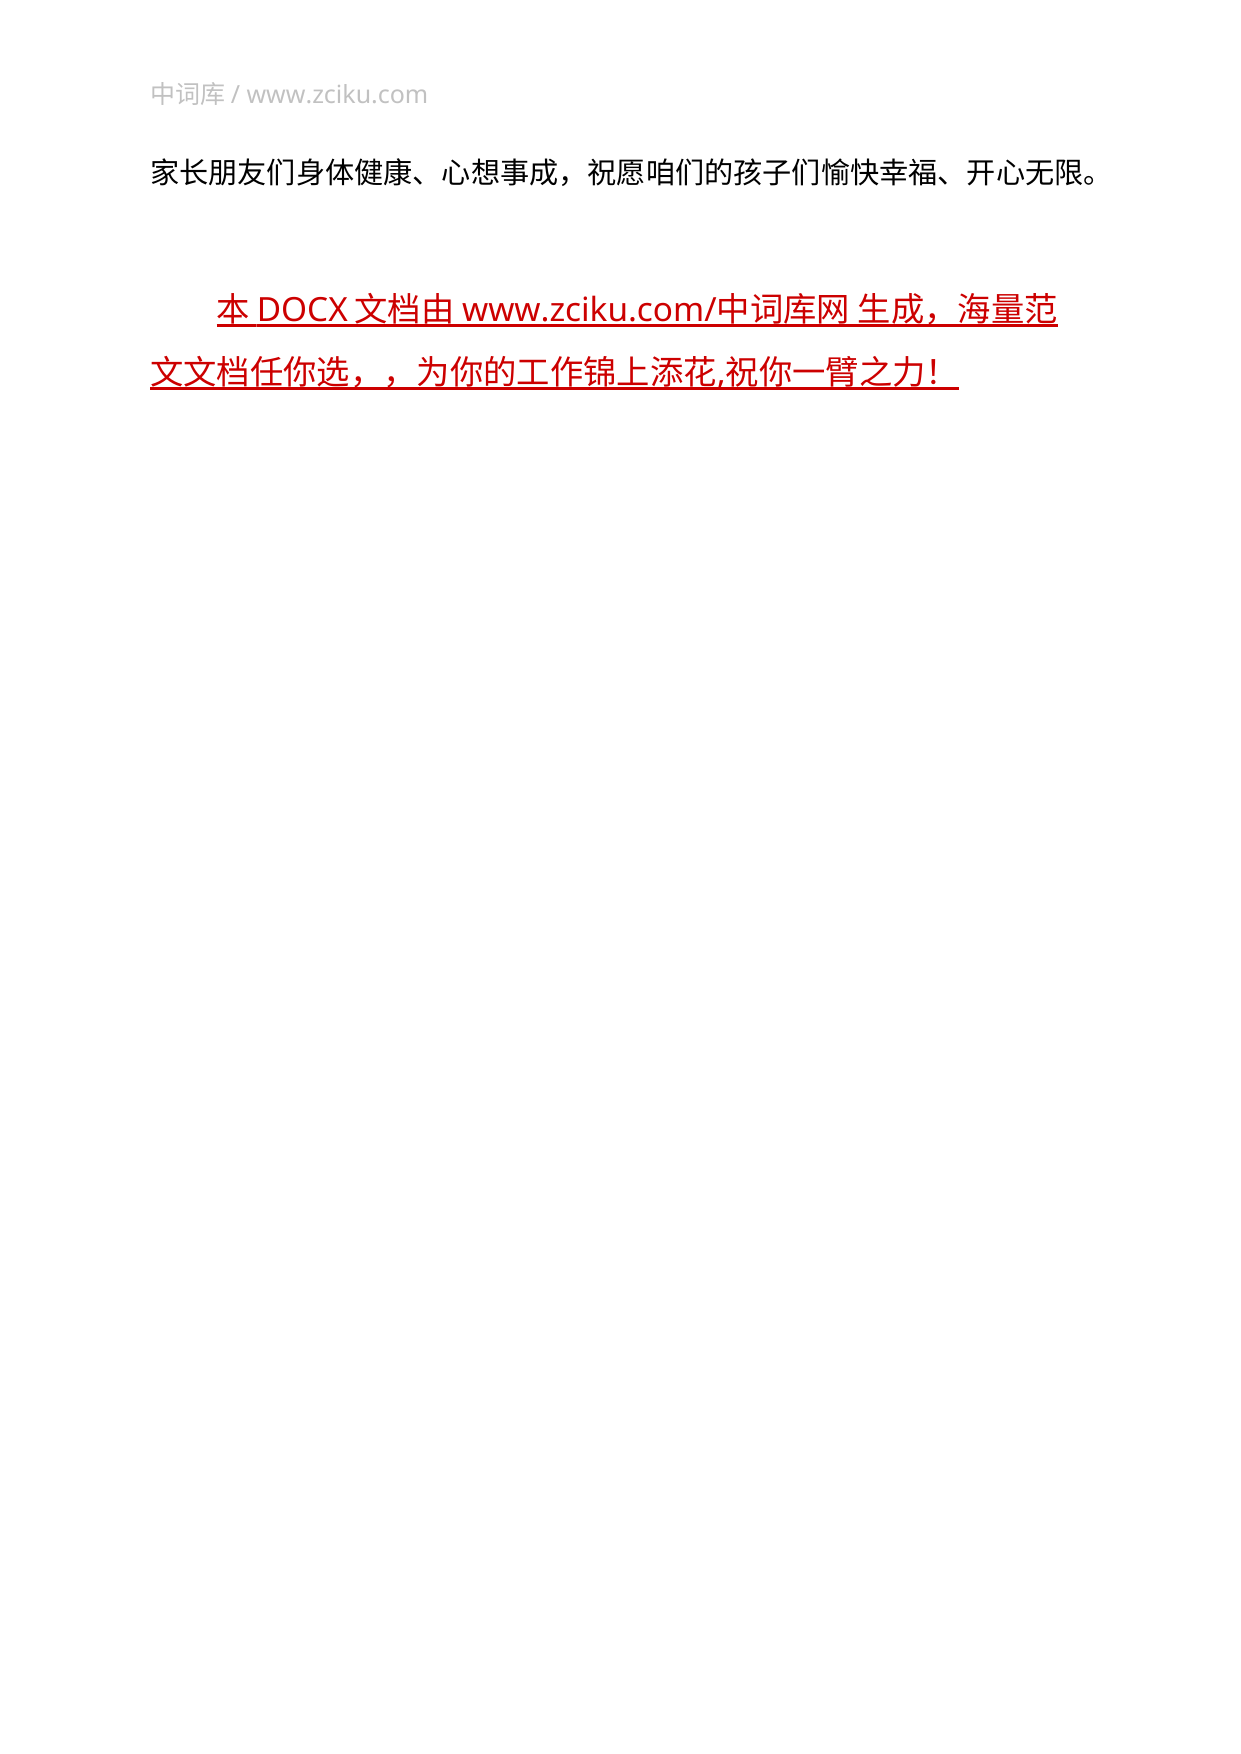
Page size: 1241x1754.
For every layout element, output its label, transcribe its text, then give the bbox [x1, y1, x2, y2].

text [150, 150, 1090, 192]
text 本DOCX文档由 www.zciku.com/中词库网 生成，海量范文文档任你选，，为你的工作锦上添花,祝你一臂之力！ [150, 283, 1090, 394]
